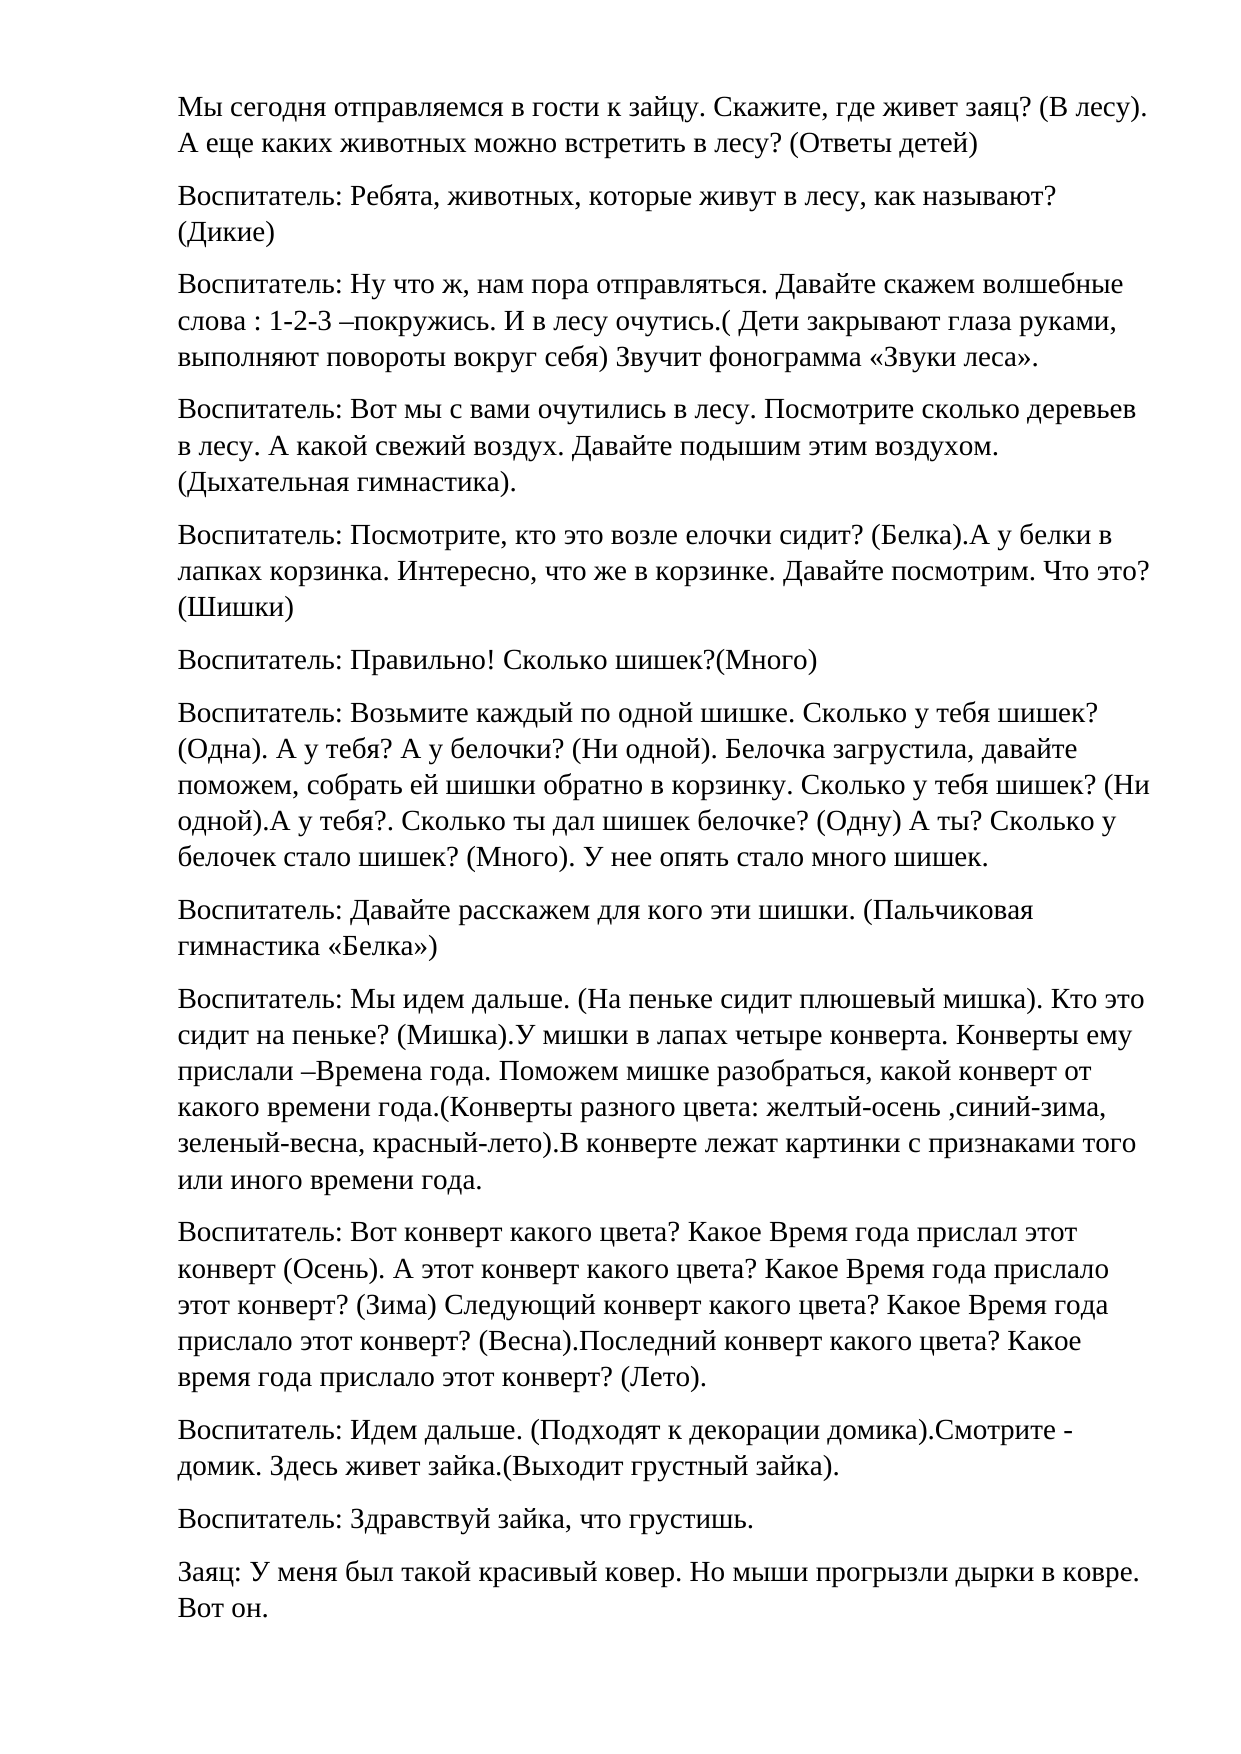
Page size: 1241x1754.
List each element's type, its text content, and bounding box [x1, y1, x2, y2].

text Воспитатель: Посмотрите, кто это возле елочки сидит? (Белка).А у белки в лапках корзинка. Интересно, что же в корзинке. Давайте посмотрим. Что это? (Шишки) [177, 517, 1152, 623]
text Заяц: У меня был такой красивый ковер. Но мыши прогрызли дырки в ковре. Вот он. [177, 1554, 1152, 1623]
text Мы сегодня отправляемся в гости к зайцу. Скажите, где живет заяц? (В лесу). А еще каких животных можно встретить в лесу? (Ответы детей) [177, 89, 1152, 158]
text Воспитатель: Мы идем дальше. (На пеньке сидит плюшевый мишка). Кто это сидит на пеньке? (Мишка).У мишки в лапах четыре конверта. Конверты ему прислали –Времена года. Поможем мишке разобраться, какой конверт от какого времени года.(Конверты разного цвета: желтый-осень ,синий-зима, зеленый-весна, красный-лето).В конверте лежат картинки с признаками того или иного времени года. [177, 981, 1152, 1195]
text Воспитатель: Вот мы с вами очутились в лесу. Посмотрите сколько деревьев в лесу. А какой свежий воздух. Давайте подышим этим воздухом. (Дыхательная гимнастика). [177, 392, 1152, 497]
text Воспитатель: Ну что ж, нам пора отправляться. Давайте скажем волшебные слова : 1-2-3 –покружись. И в лесу очутись.( Дети закрывают глаза руками, выполняют повороты вокруг себя) Звучит фонограмма «Звуки леса». [177, 267, 1152, 372]
text Воспитатель: Возьмите каждый по одной шишке. Сколько у тебя шишек? (Одна). А у тебя? А у белочки? (Ни одной). Белочка загрустила, давайте поможем, собрать ей шишки обратно в корзинку. Сколько у тебя шишек? (Ни одной).А у тебя?. Сколько ты дал шишек белочке? (Одну) А ты? Сколько у белочек стало шишек? (Много). У нее опять стало много шишек. [177, 695, 1152, 873]
text Воспитатель: Правильно! Сколько шишек?(Много) [177, 642, 1152, 675]
text Воспитатель: Вот конверт какого цвета? Какое Время года прислал этот конверт (Осень). А этот конверт какого цвета? Какое Время года прислало этот конверт? (Зима) Следующий конверт какого цвета? Какое Время года прислало этот конверт? (Весна).Последний конверт какого цвета? Какое время года прислало этот конверт? (Лето). [177, 1214, 1152, 1393]
text Воспитатель: Давайте расскажем для кого эти шишки. (Пальчиковая гимнастика «Белка») [177, 892, 1152, 962]
text Воспитатель: Идем дальше. (Подходят к декорации домика).Смотрите -домик. Здесь живет зайка.(Выходит грустный зайка). [177, 1412, 1152, 1482]
text Воспитатель: Ребята, животных, которые живут в лесу, как называют? (Дикие) [177, 178, 1152, 247]
text Воспитатель: Здравствуй зайка, что грустишь. [177, 1501, 1152, 1534]
